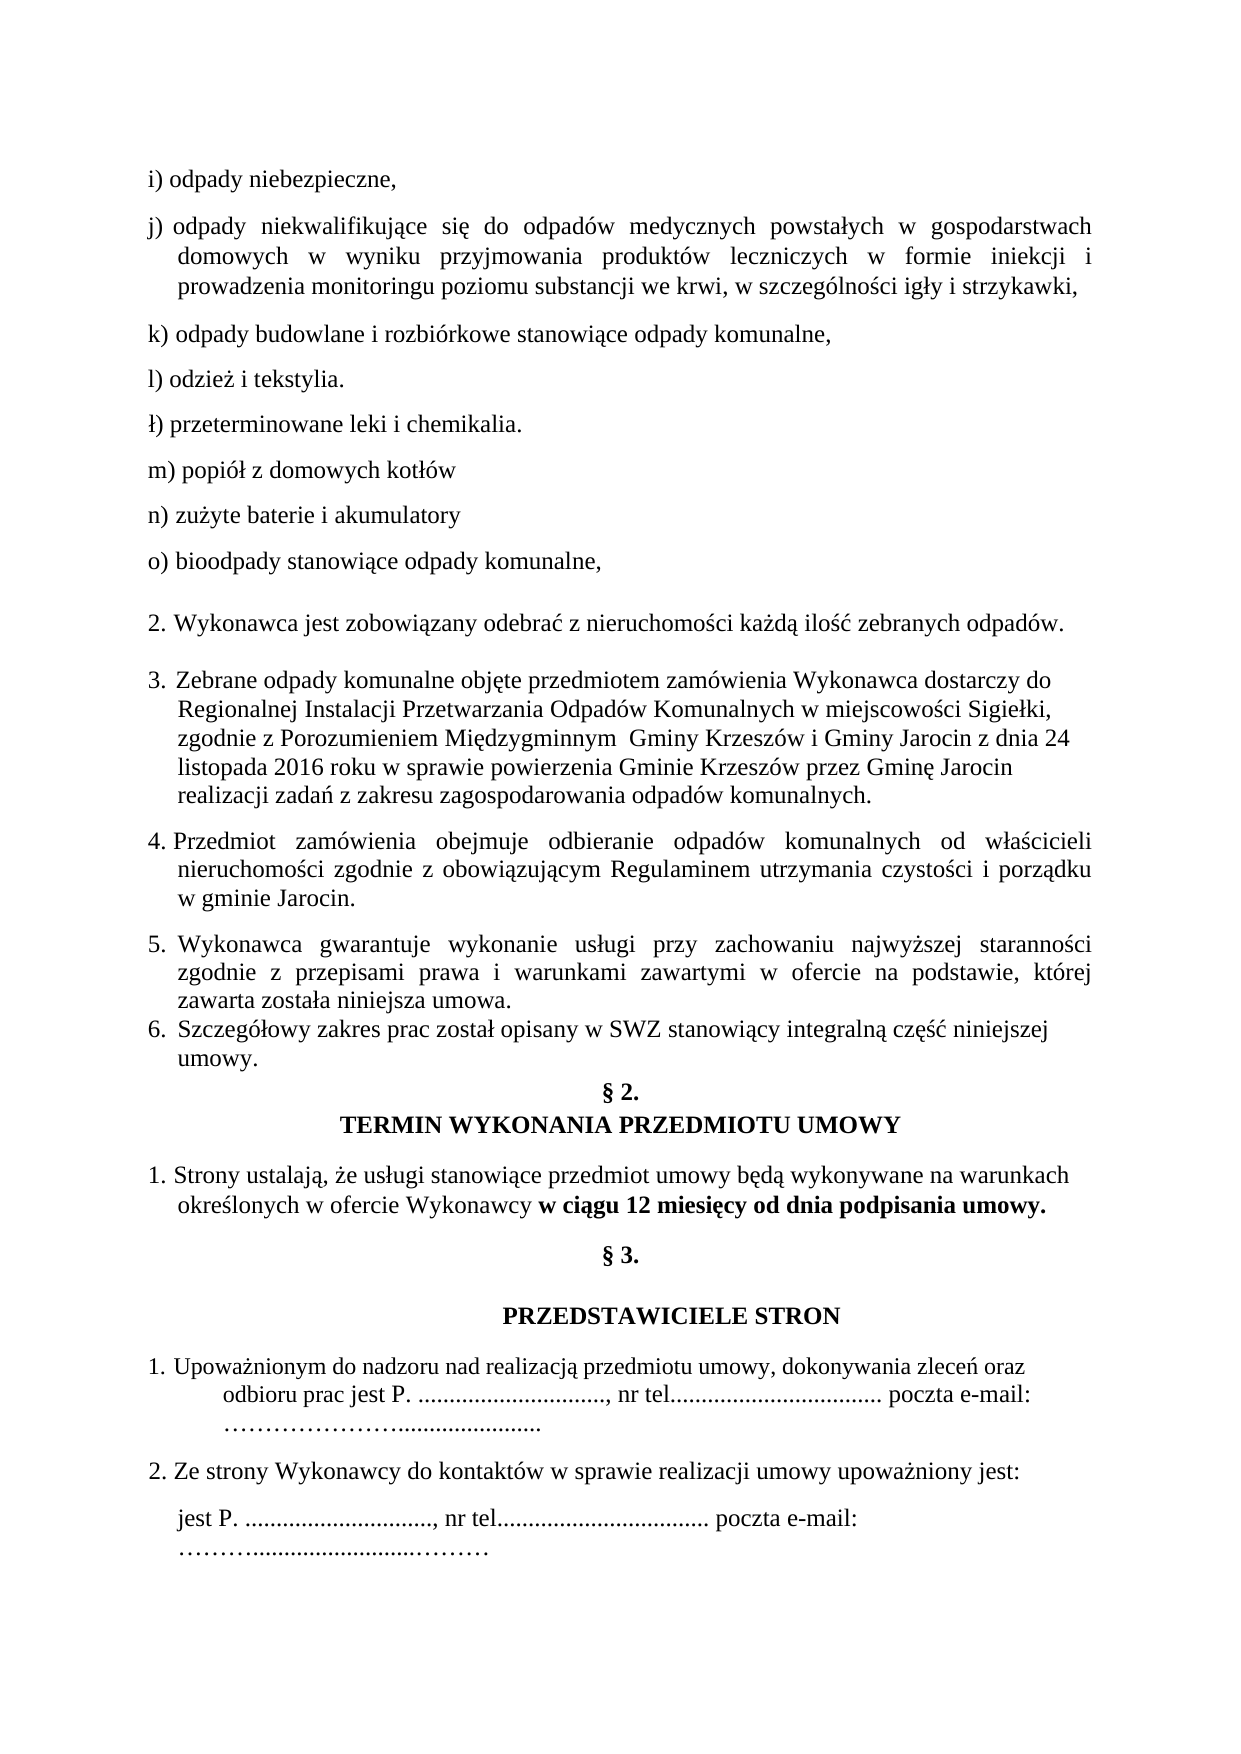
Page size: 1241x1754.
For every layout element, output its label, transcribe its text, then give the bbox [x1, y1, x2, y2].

list zużyte baterie i akumulatory [148, 501, 1093, 529]
text ł) przeterminowane leki i chemikalia. [148, 409, 1093, 438]
text 2. Ze strony Wykonawcy do kontaktów w sprawie realizacji umowy upoważniony jest: [148, 1456, 1093, 1484]
list odpady niebezpieczne, [148, 164, 1093, 193]
list bioodpady stanowiące odpady komunalne, [148, 546, 1093, 574]
text jest P. .............................., nr tel.................................. poczta e-mail: ………..........................……… [177, 1503, 1093, 1561]
list odpady niekwalifikujące się do odpadów medycznych powstałych w gospodarstwach domowych w wyniku przyjmowania produktów leczniczych w formie iniekcji i prowadzenia monitoringu poziomu substancji we krwi, w szczególności igły i strzykawki, [148, 211, 1093, 300]
list Przedmiot zamówienia obejmuje odbieranie odpadów komunalnych od właścicieli nieruchomości zgodnie z obowiązującym Regulaminem utrzymania czystości i porządku w gminie Jarocin. [148, 827, 1093, 911]
list Strony ustalają, że usługi stanowiące przedmiot umowy będą wykonywane na warunkach określonych w ofercie Wykonawcy w ciągu 12 miesięcy od dnia podpisania umowy. [148, 1161, 1088, 1219]
list odpady budowlane i rozbiórkowe stanowiące odpady komunalne, [148, 319, 1093, 348]
list odzież i tekstylia. [148, 364, 1093, 393]
text § 3. [148, 1240, 1093, 1269]
text PRZEDSTAWICIELE STRON [502, 1301, 1093, 1330]
text § 2. [148, 1077, 1093, 1106]
list Wykonawca gwarantuje wykonanie usługi przy zachowaniu najwyższej staranności zgodnie z przepisami prawa i warunkami zawartymi w ofercie na podstawie, której zawarta została niniejsza umowa. [148, 929, 1093, 1014]
list Szczegółowy zakres prac został opisany w SWZ stanowiący integralną część niniejszej umowy. [148, 1014, 1093, 1072]
list popiół z domowych kotłów [148, 455, 1093, 484]
list Wykonawca jest zobowiązany odebrać z nieruchomości każdą ilość zebranych odpadów. [148, 608, 1093, 637]
list Upoważnionym do nadzoru nad realizacją przedmiotu umowy, dokonywania zleceń oraz odbioru prac jest P. .............................., nr tel.................................. poczta e-mail: …………………....................... [148, 1352, 1093, 1437]
text TERMIN WYKONANIA PRZEDMIOTU UMOWY [148, 1110, 1093, 1139]
list Zebrane odpady komunalne objęte przedmiotem zamówienia Wykonawca dostarczy do Regionalnej Instalacji Przetwarzania Odpadów Komunalnych w miejscowości Sigiełki, zgodnie z Porozumieniem Międzygminnym Gminy Krzeszów i Gminy Jarocin z dnia 24 listopada 2016 roku w sprawie powierzenia Gminie Krzeszów przez Gminę Jarocin realizacji zadań z zakresu zagospodarowania odpadów komunalnych. [148, 665, 1093, 809]
